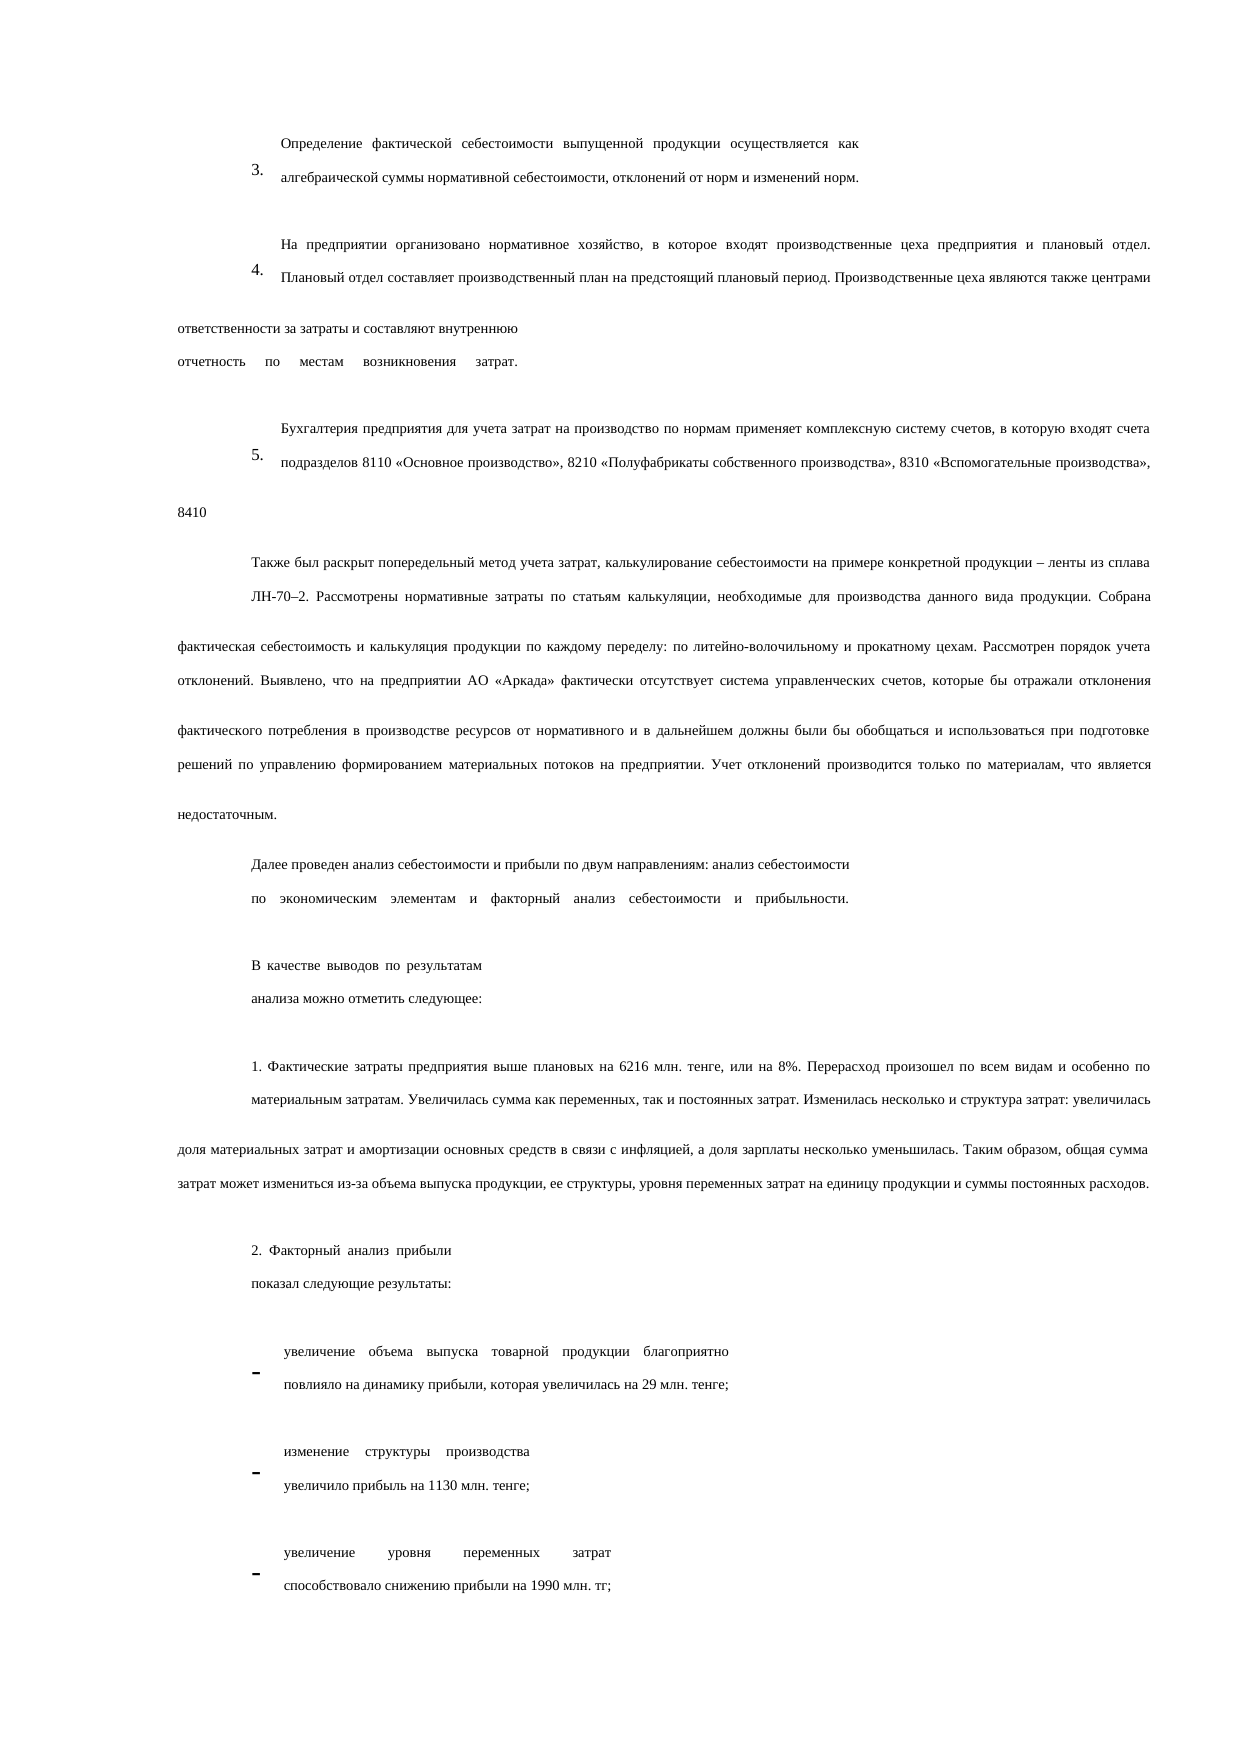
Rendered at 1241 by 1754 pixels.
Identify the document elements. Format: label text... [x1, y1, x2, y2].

list Бухгалтерия предприятия для учета затрат на производство по нормам применяет комплексную систему счетов, в которую входят счета подразделов 8110 «Основное производство», 8210 «Полуфабрикаты собственного производства», 8310 «Вспомогательные производства», 8410 [177, 403, 1152, 521]
text Также был раскрыт попередельный метод учета затрат, калькулирование себестоимости на примере конкретной продукции – ленты из сплава ЛН-70–2. Рассмотрены нормативные затраты по статьям калькуляции, необходимые для производства данного вида продукции. Собрана фактическая себестоимость и калькуляция продукции по каждому переделу: по литейно-волочильному и прокатному цехам. Рассмотрен порядок учета отклонений. Выявлено, что на предприятии АО «Аркада» фактически отсутствует система управленческих счетов, которые бы отражали отклонения фактического потребления в производстве ресурсов от нормативного и в дальнейшем должны были бы обобщаться и использоваться при подготовке решений по управлению формированием материальных потоков на предприятии. Учет отклонений производится только по материалам, что является недостаточным. [177, 537, 1152, 822]
text В качестве выводов по результатам анализа можно отметить следующее: [177, 940, 1152, 1007]
list увеличение уровня переменных затрат способствовало снижению прибыли на 1990 млн. тг; [177, 1527, 1152, 1594]
list изменение структуры производства увеличило прибыль на 1130 млн. тенге; [177, 1426, 1152, 1493]
text 2. Факторный анализ прибыли показал следующие результаты: [177, 1225, 1152, 1292]
list увеличение объема выпуска товарной продукции благоприятно повлияло на динамику прибыли, которая увеличилась на 29 млн. тенге; [177, 1326, 1152, 1393]
list На предприятии организовано нормативное хозяйство, в которое входят производственные цеха предприятия и плановый отдел. Плановый отдел составляет производственный план на предстоящий плановый период. Производственные цеха являются также центрами ответственности за затраты и составляют внутреннюю отчетность по местам возникновения затрат. [177, 219, 1152, 370]
text 1. Фактические затраты предприятия выше плановых на 6216 млн. тенге, или на 8%. Перерасход произошел по всем видам и особенно по материальным затратам. Увеличилась сумма как переменных, так и постоянных затрат. Изменилась несколько и структура затрат: увеличилась доля материальных затрат и амортизации основных средств в связи с инфляцией, а доля зарплаты несколько уменьшилась. Таким образом, общая сумма затрат может измениться из-за объема выпуска продукции, ее структуры, уровня переменных затрат на единицу продукции и суммы постоянных расходов. [177, 1041, 1152, 1191]
list Определение фактической себестоимости выпущенной продукции осуществляется как алгебраической суммы нормативной себестоимости, отклонений от норм и изменений норм. [177, 118, 1152, 185]
text Далее проведен анализ себестоимости и прибыли по двум направлениям: анализ себестоимости по экономическим элементам и факторный анализ себестоимости и прибыльности. [177, 839, 1152, 906]
